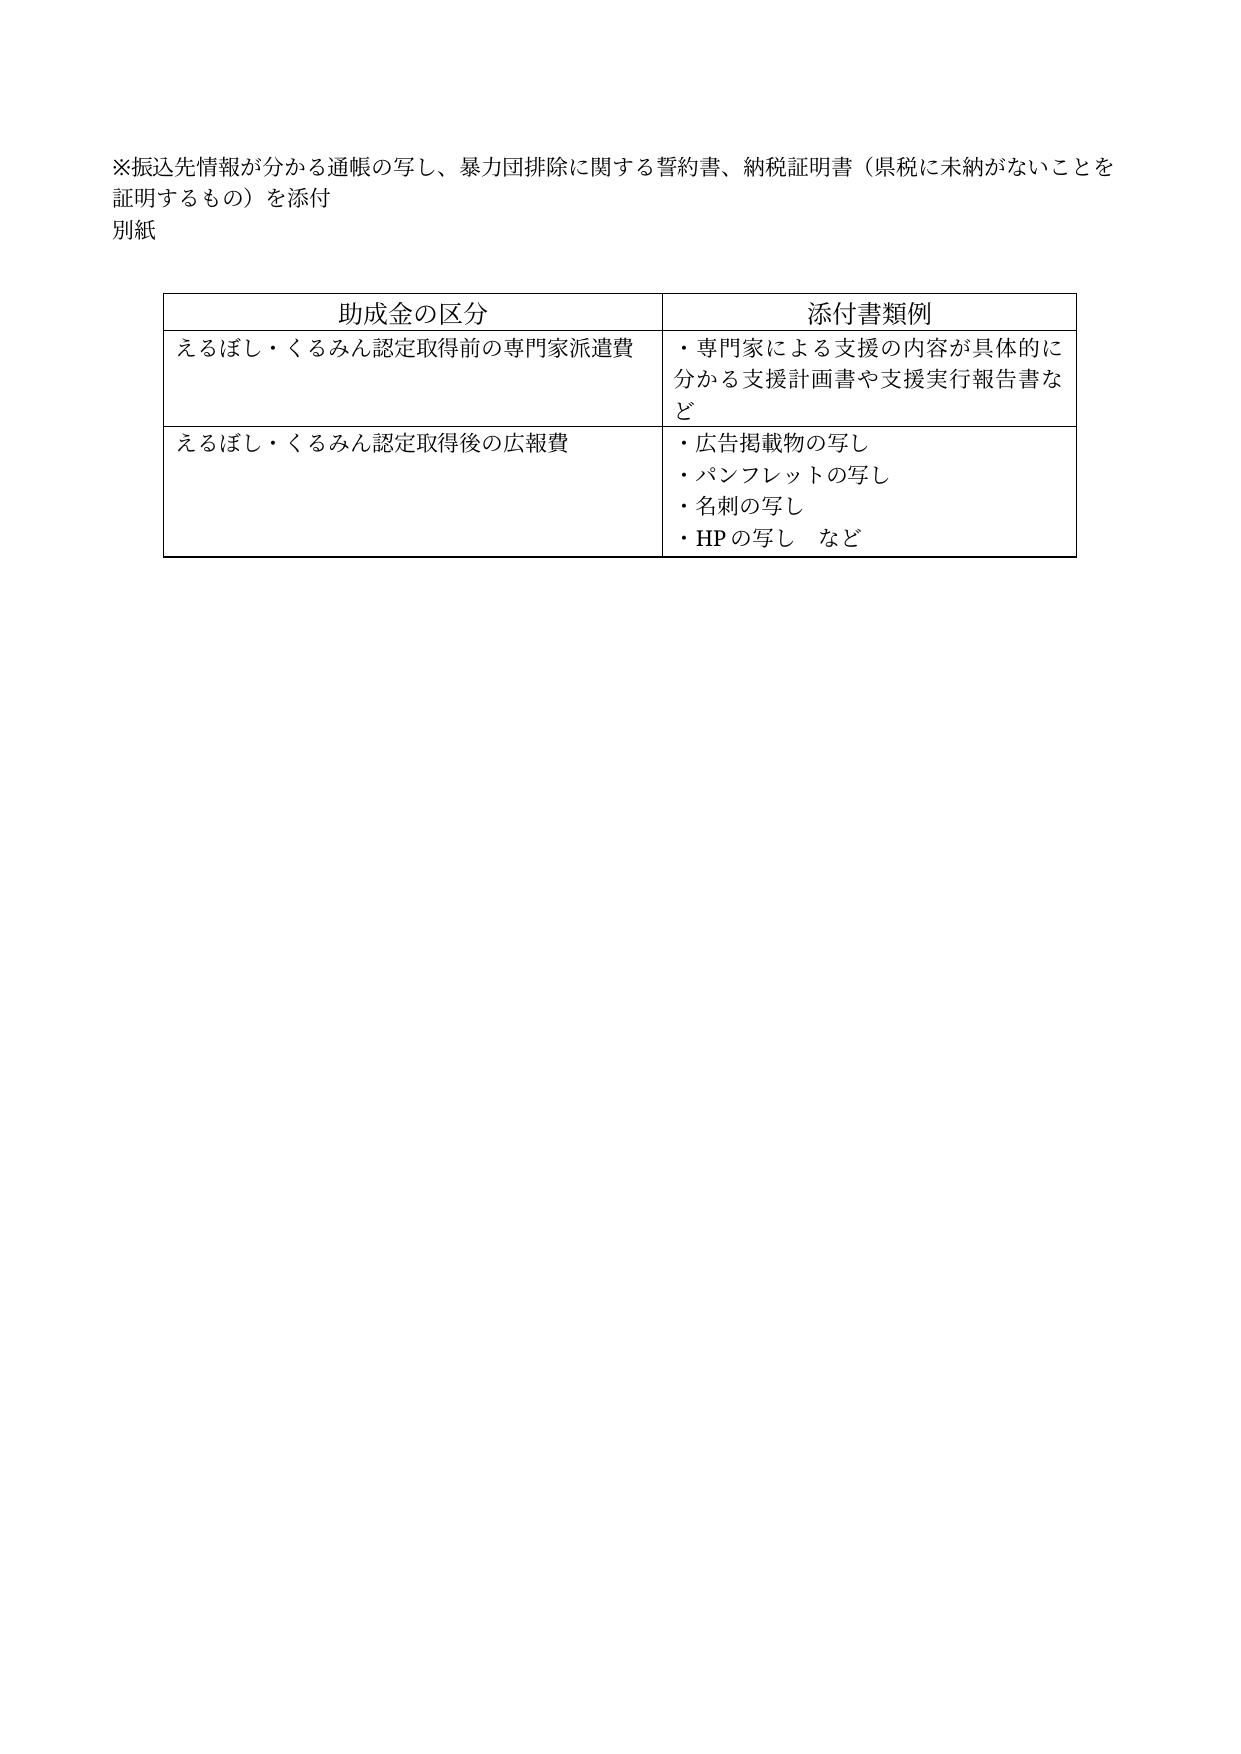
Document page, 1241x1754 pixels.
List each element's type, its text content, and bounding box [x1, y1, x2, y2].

table_header 添付書類例 [663, 294, 1076, 330]
table_header 助成金の区分 [164, 294, 662, 330]
table_cell ・広告掲載物の写し ・パンフレットの写し ・名刺の写し ・HPの写し など [663, 427, 1076, 556]
text 別紙 [112, 213, 1128, 244]
table_cell ・専門家による支援の内容が具体的に分かる支援計画書や支援実行報告書など [663, 331, 1076, 426]
text ※振込先情報が分かる通帳の写し、暴力団排除に関する誓約書、納税証明書（県税に未納がないことを証明するもの）を添付 [112, 150, 1128, 213]
table_cell えるぼし・くるみん認定取得後の広報費 [164, 427, 662, 556]
table_cell えるぼし・くるみん認定取得前の専門家派遣費 [164, 331, 662, 426]
